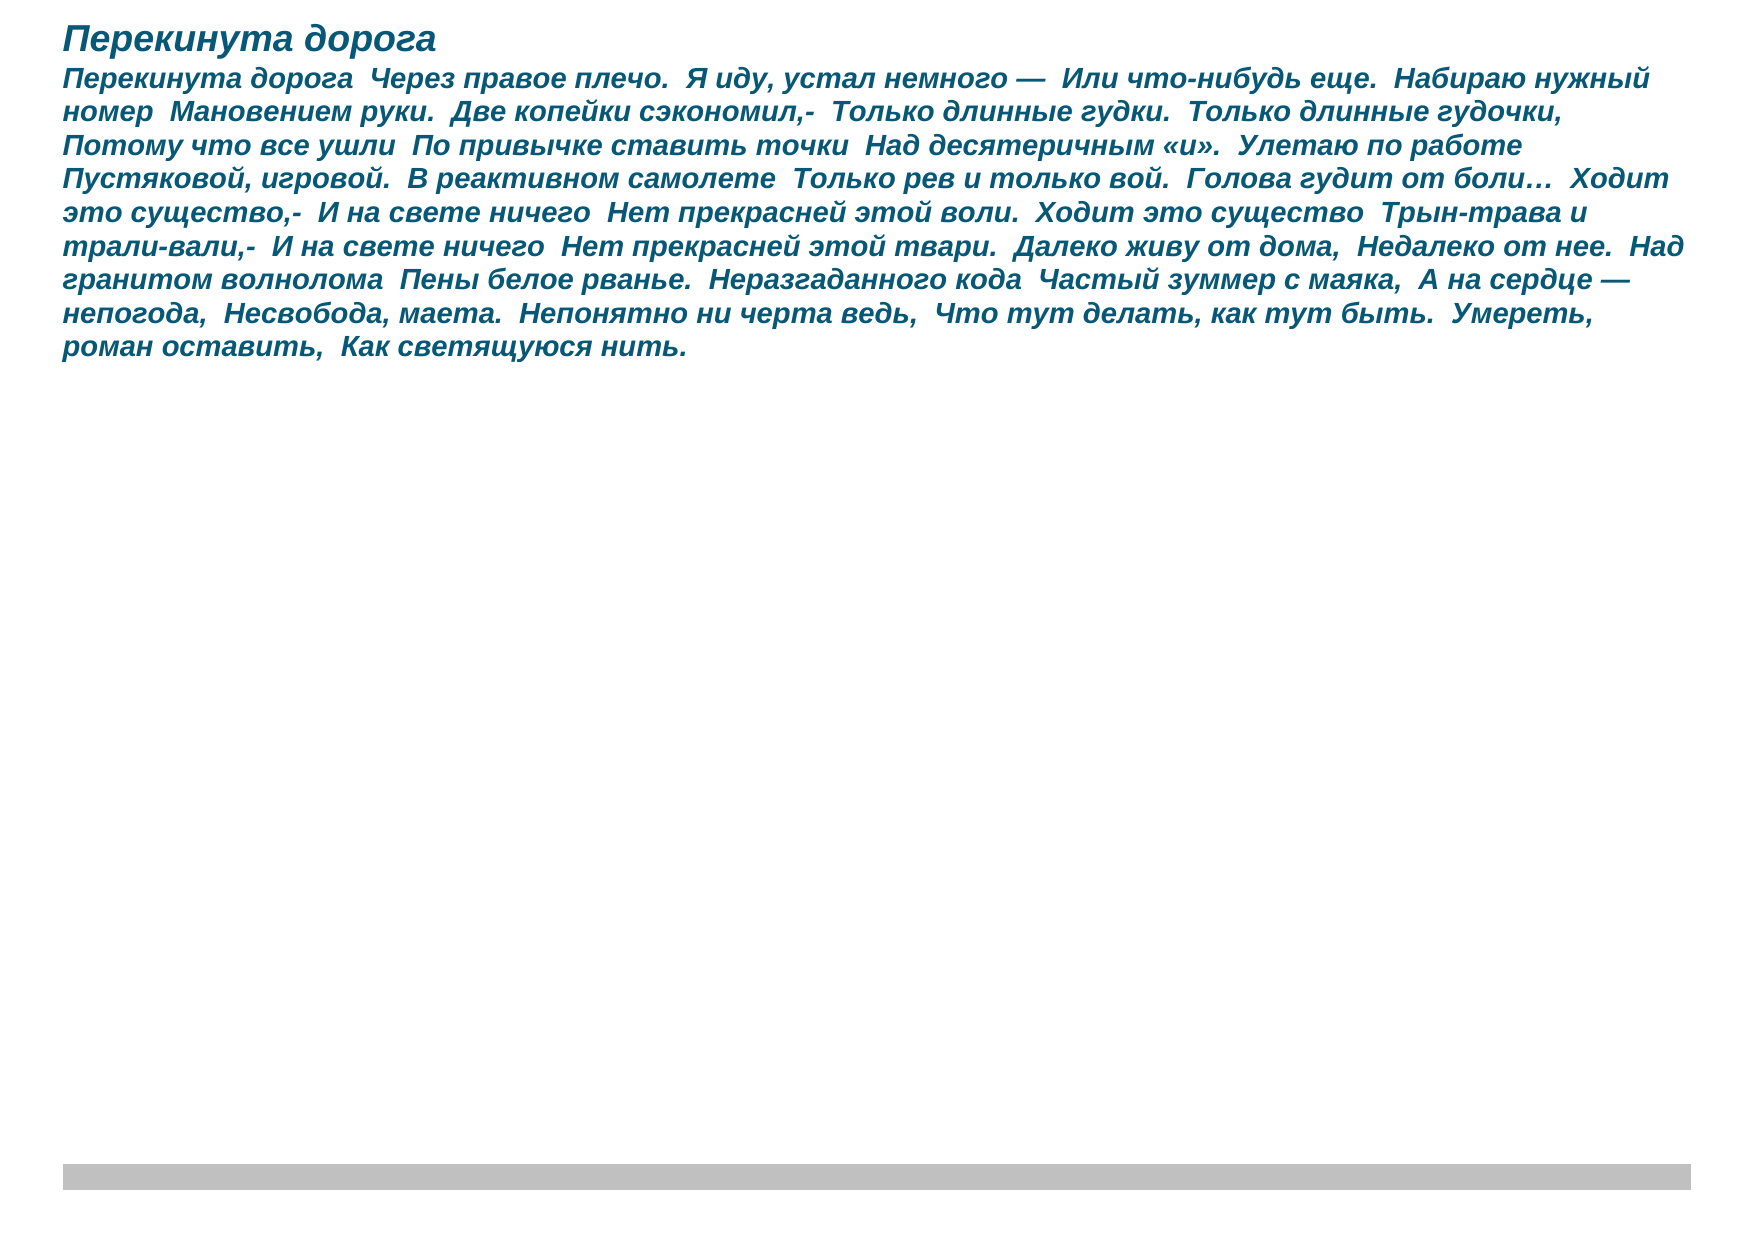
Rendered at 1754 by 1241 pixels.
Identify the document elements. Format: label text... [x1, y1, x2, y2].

subtitle Перекинута дорога [62, 17, 1691, 60]
text Перекинута дорога [62, 61, 1691, 363]
